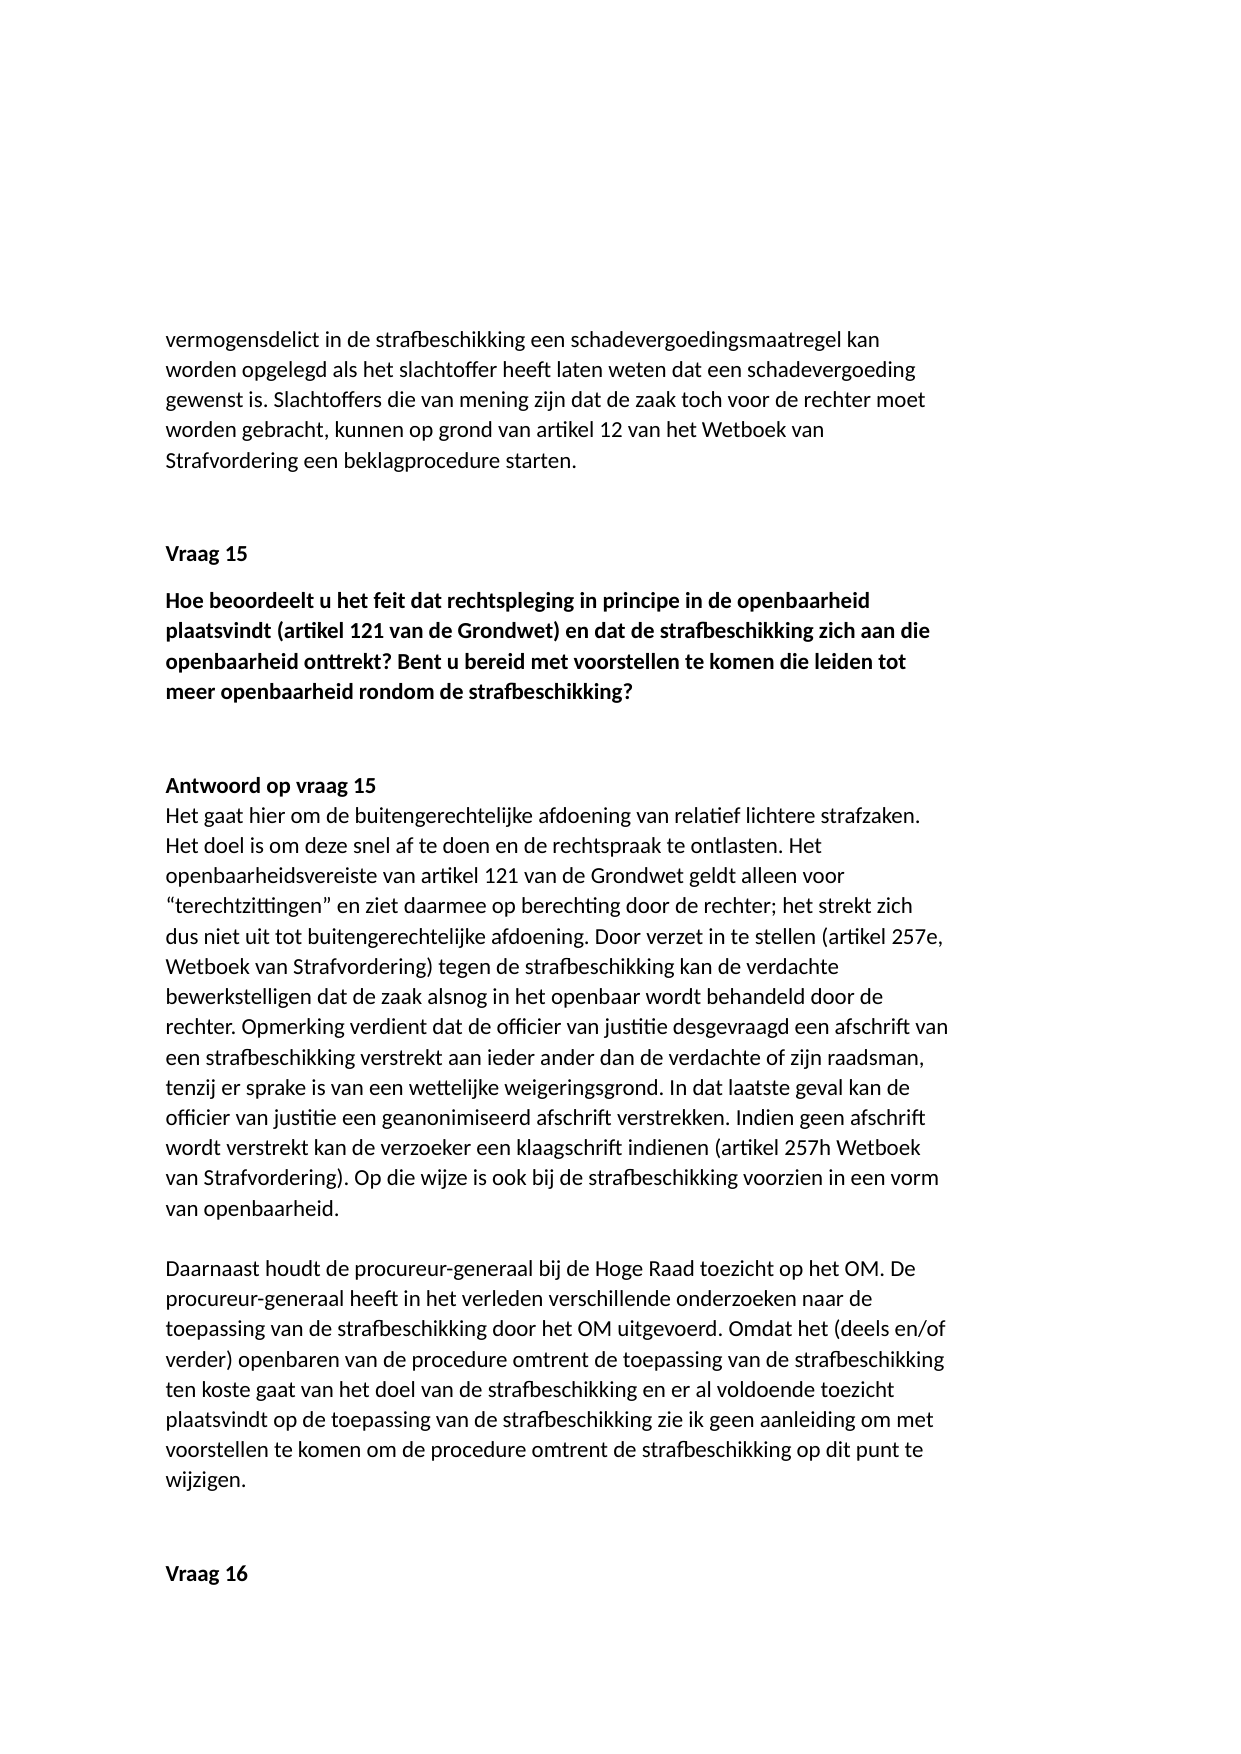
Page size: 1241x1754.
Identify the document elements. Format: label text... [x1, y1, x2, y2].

text Vraag 15 [165, 539, 951, 567]
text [165, 325, 951, 474]
text Antwoord op vraag 15 Het gaat hier om de buitengerechtelijke afdoening van relatief lichtere strafzaken. Het doel is om deze snel af te doen en de rechtspraak te ontlasten. Het openbaarheidsvereiste van artikel 121 van de Grondwet geldt alleen voor “terechtzittingen” en ziet daarmee op berechting door de rechter; het strekt zich dus niet uit tot buitengerechtelijke afdoening. Door verzet in te stellen (artikel 257e, Wetboek van Strafvordering) tegen de strafbeschikking kan de verdachte bewerkstelligen dat de zaak alsnog in het openbaar wordt behandeld door de rechter. Opmerking verdient dat de officier van justitie desgevraagd een afschrift van een strafbeschikking verstrekt aan ieder ander dan de verdachte of zijn raadsman, tenzij er sprake is van een wettelijke weigeringsgrond. In dat laatste geval kan de officier van justitie een geanonimiseerd afschrift verstrekken. Indien geen afschrift wordt verstrekt kan de verzoeker een klaagschrift indienen (artikel 257h Wetboek van Strafvordering). Op die wijze is ook bij de strafbeschikking voorzien in een vorm van openbaarheid. Daarnaast houdt de procureur-generaal bij de Hoge Raad toezicht op het OM. De procureur-generaal heeft in het verleden verschillende onderzoeken naar de toepassing van de strafbeschikking door het OM uitgevoerd. Omdat het (deels en/of verder) openbaren van de procedure omtrent de toepassing van de strafbeschikking ten koste gaat van het doel van de strafbeschikking en er al voldoende toezicht plaatsvindt op de toepassing van de strafbeschikking zie ik geen aanleiding om met voorstellen te komen om de procedure omtrent de strafbeschikking op dit punt te wijzigen. [165, 771, 951, 1493]
text Vraag 16 [165, 1559, 951, 1587]
text Hoe beoordeelt u het feit dat rechtspleging in principe in de openbaarheid plaatsvindt (artikel 121 van de Grondwet) en dat de strafbeschikking zich aan die openbaarheid onttrekt? Bent u bereid met voorstellen te komen die leiden tot meer openbaarheid rondom de strafbeschikking? [165, 586, 951, 705]
